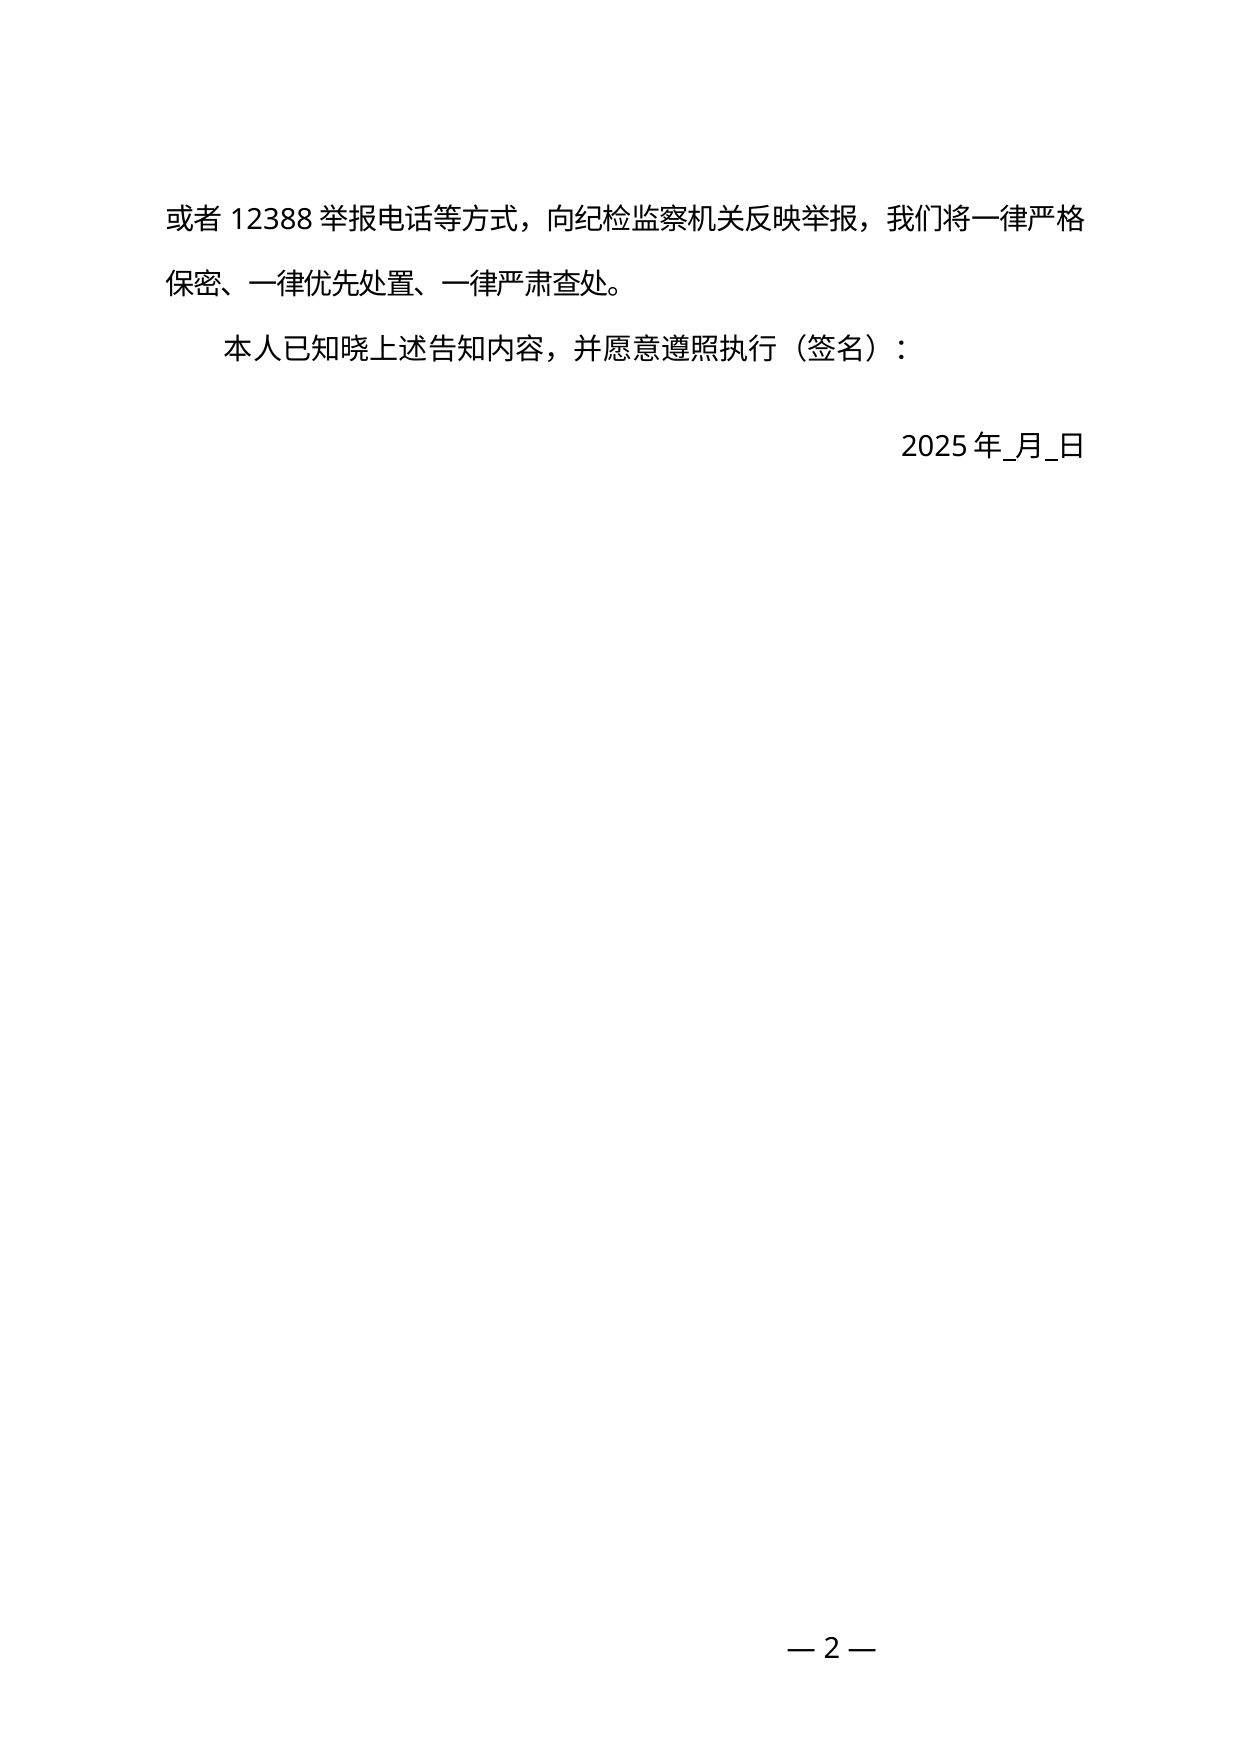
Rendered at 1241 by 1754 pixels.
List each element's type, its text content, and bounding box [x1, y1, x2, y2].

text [165, 184, 1087, 314]
text 2025年 月 日 [165, 412, 1087, 477]
text 本人已知晓上述告知内容，并愿意遵照执行（签名）： [165, 314, 1087, 379]
